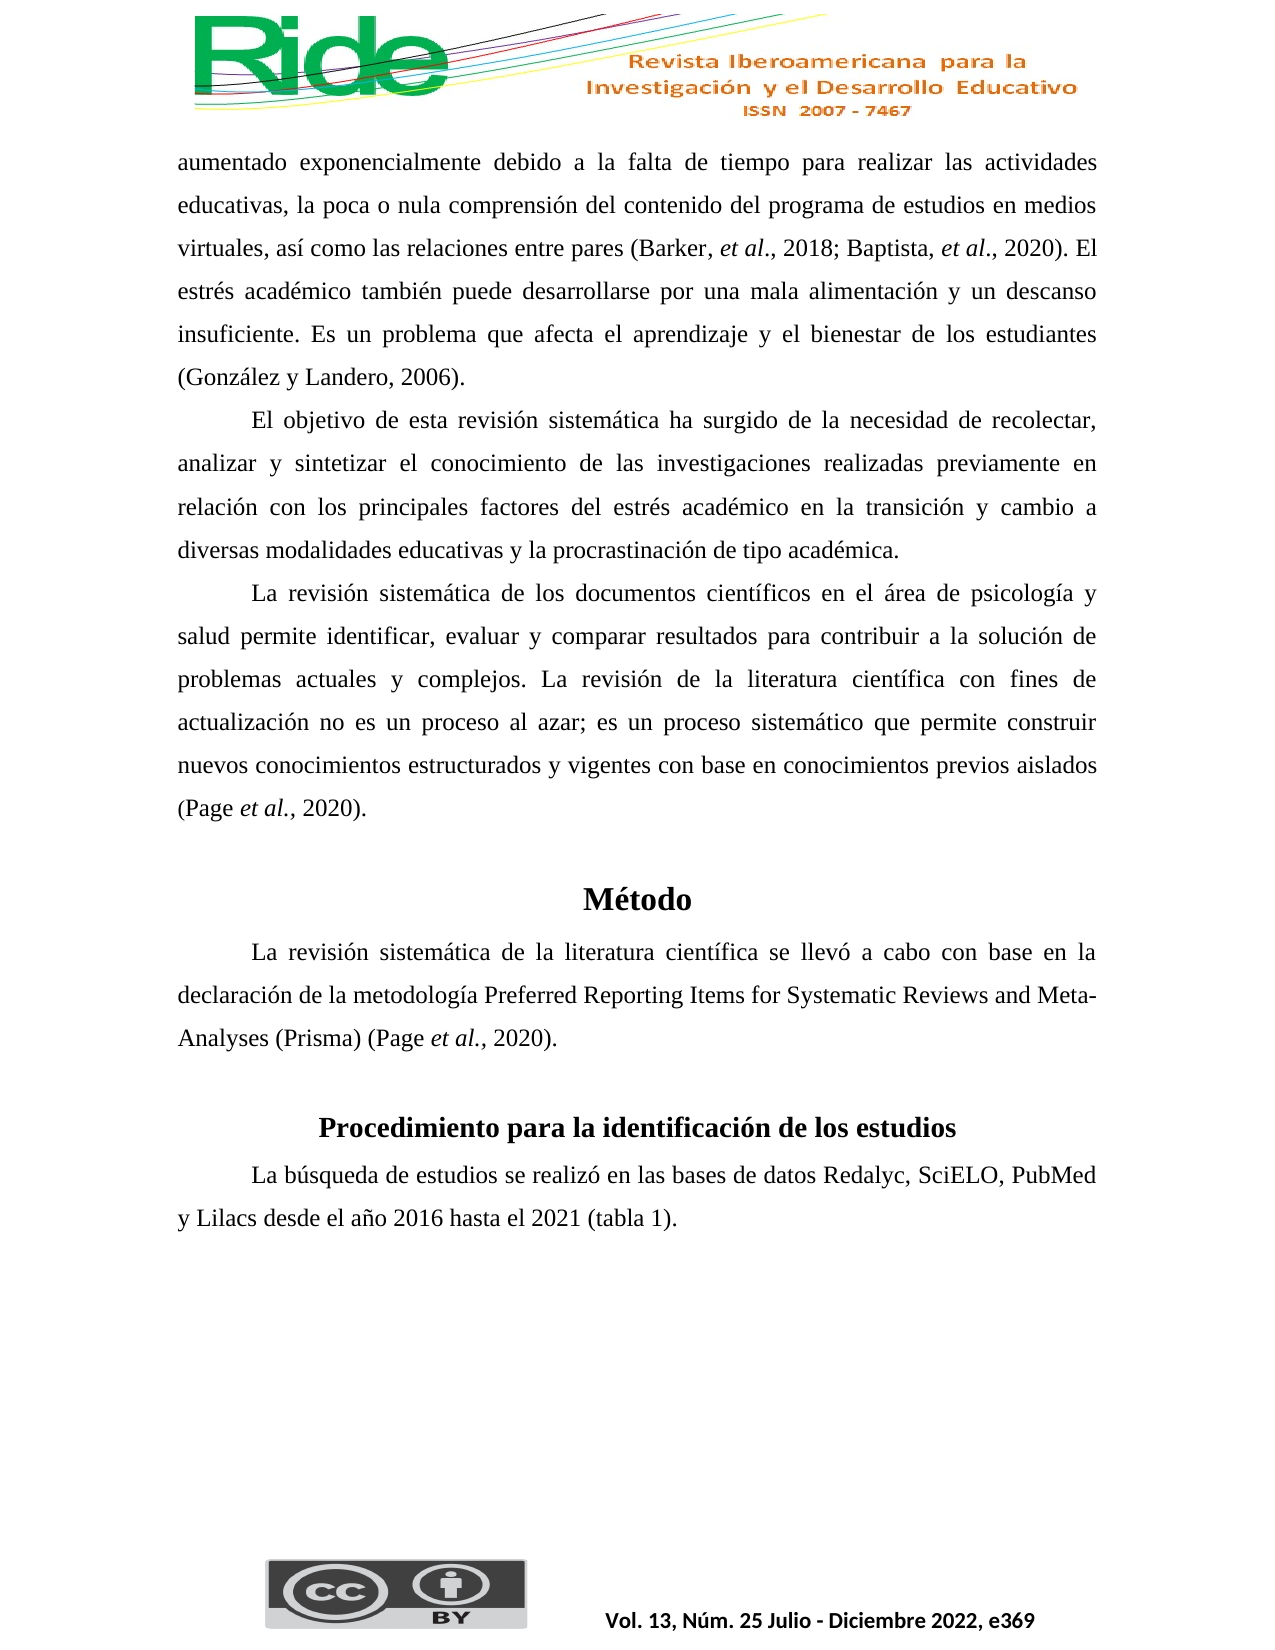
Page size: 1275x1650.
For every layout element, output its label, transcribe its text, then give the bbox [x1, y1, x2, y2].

picture [194, 14, 1081, 119]
text La búsqueda de estudios se realizó en las bases de datos Redalyc, SciELO, PubMed y Lilacs desde el año 2016 hasta el 2021 (tabla 1). [177, 1160, 1098, 1232]
text La revisión sistemática de la literatura científica se llevó a cabo con base en la declaración de la metodología Preferred Reporting Items for Systematic Reviews and Meta-Analyses (Prisma) (Page et al., 2020). [177, 937, 1098, 1052]
text La revisión sistemática de los documentos científicos en el área de psicología y salud permite identificar, evaluar y comparar resultados para contribuir a la solución de problemas actuales y complejos. La revisión de la literatura científica con fines de actualización no es un proceso al azar; es un proceso sistemático que permite construir nuevos conocimientos estructurados y vigentes con base en conocimientos previos aislados (Page et al., 2020). [177, 578, 1098, 822]
text El objetivo de esta revisión sistemática ha surgido de la necesidad de recolectar, analizar y sintetizar el conocimiento de las investigaciones realizadas previamente en relación con los principales factores del estrés académico en la transición y cambio a diversas modalidades educativas y la procrastinación de tipo académica. [177, 405, 1098, 563]
picture [265, 1559, 528, 1629]
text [177, 147, 1098, 391]
text Método [177, 880, 1098, 918]
text Procedimiento para la identificación de los estudios [177, 1110, 1098, 1143]
